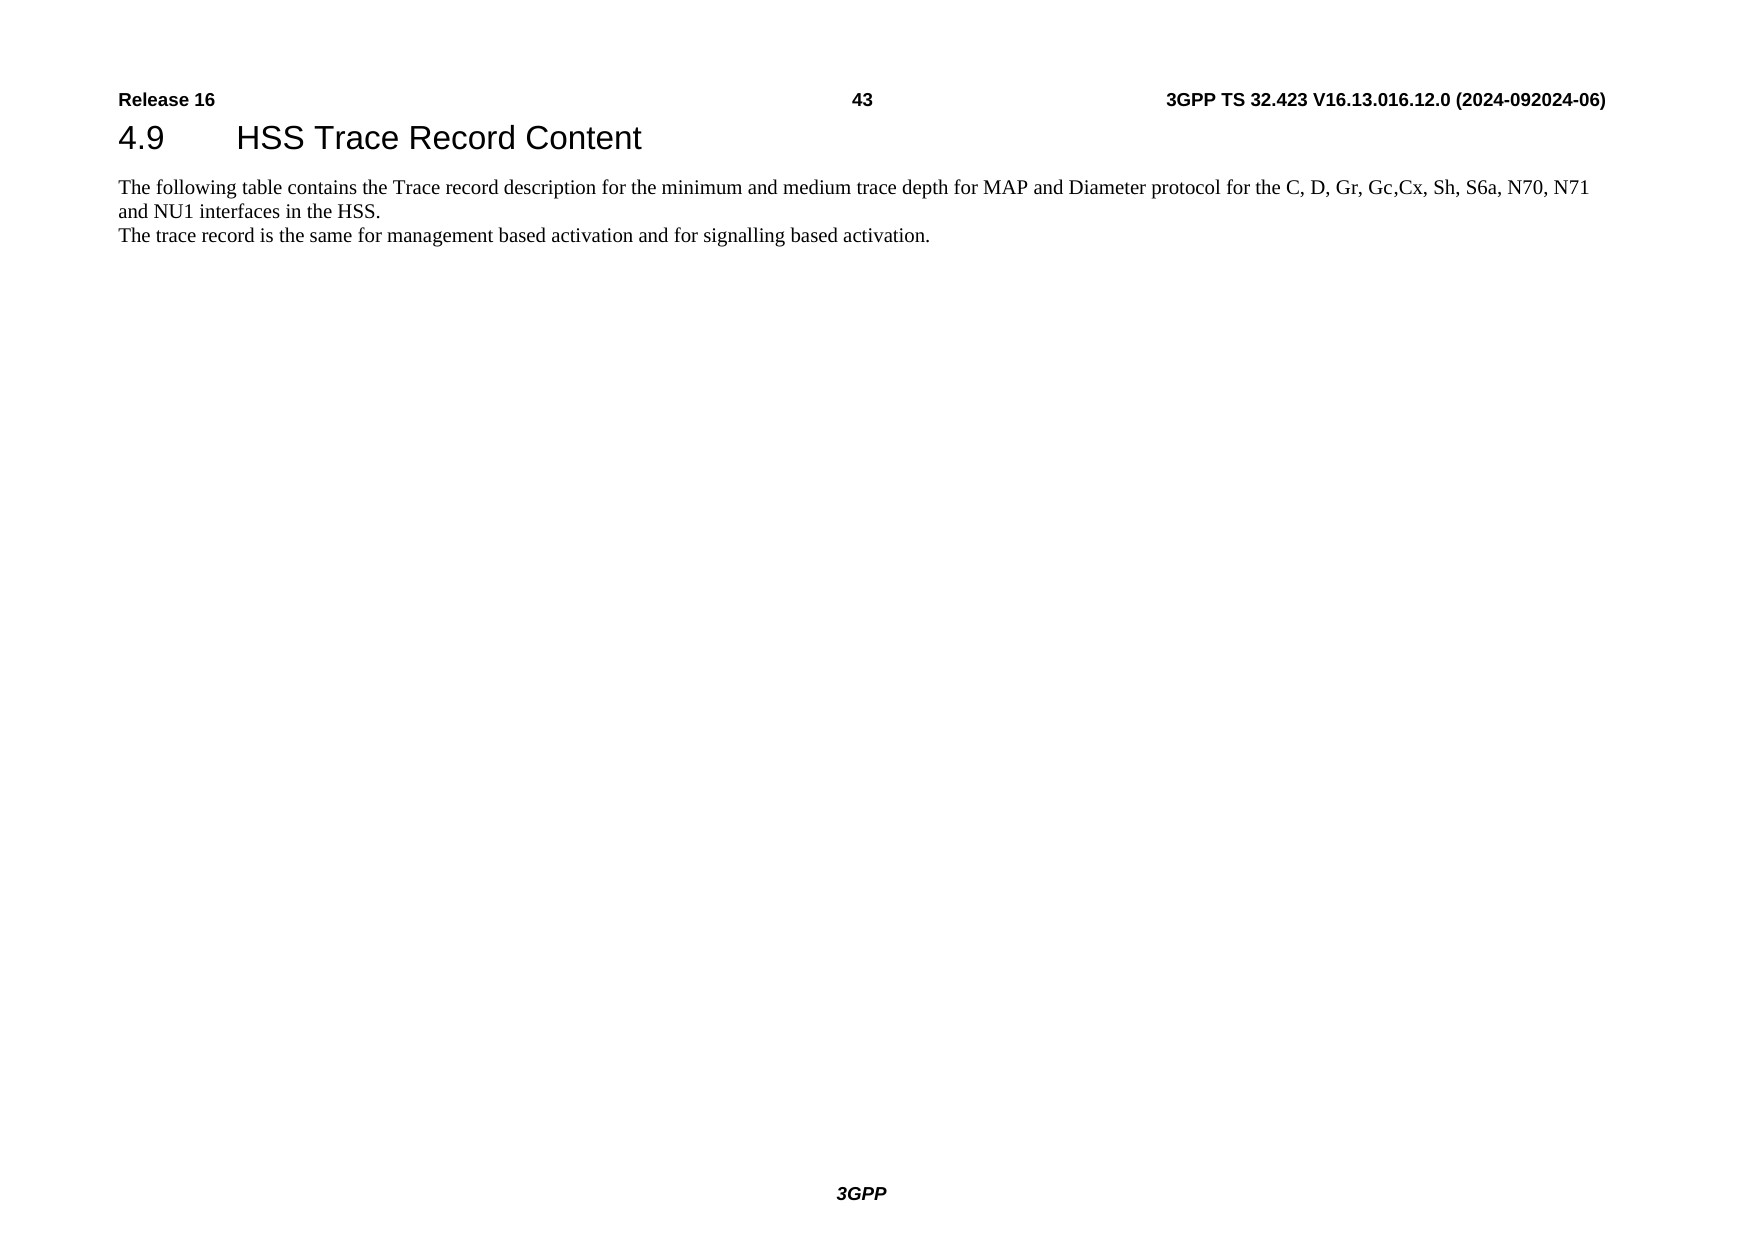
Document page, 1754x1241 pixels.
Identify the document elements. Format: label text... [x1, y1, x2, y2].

text The following table contains the Trace record description for the minimum and medium trace depth for MAP and Diameter protocol for the C, D, Gr, Gc,Cx, Sh, S6a, N70, N71 and NU1 interfaces in the HSS. The trace record is the same for management based activation and for signalling based activation. [118, 175, 1606, 247]
subtitle 4.9 HSS Trace Record Content [118, 118, 1606, 157]
